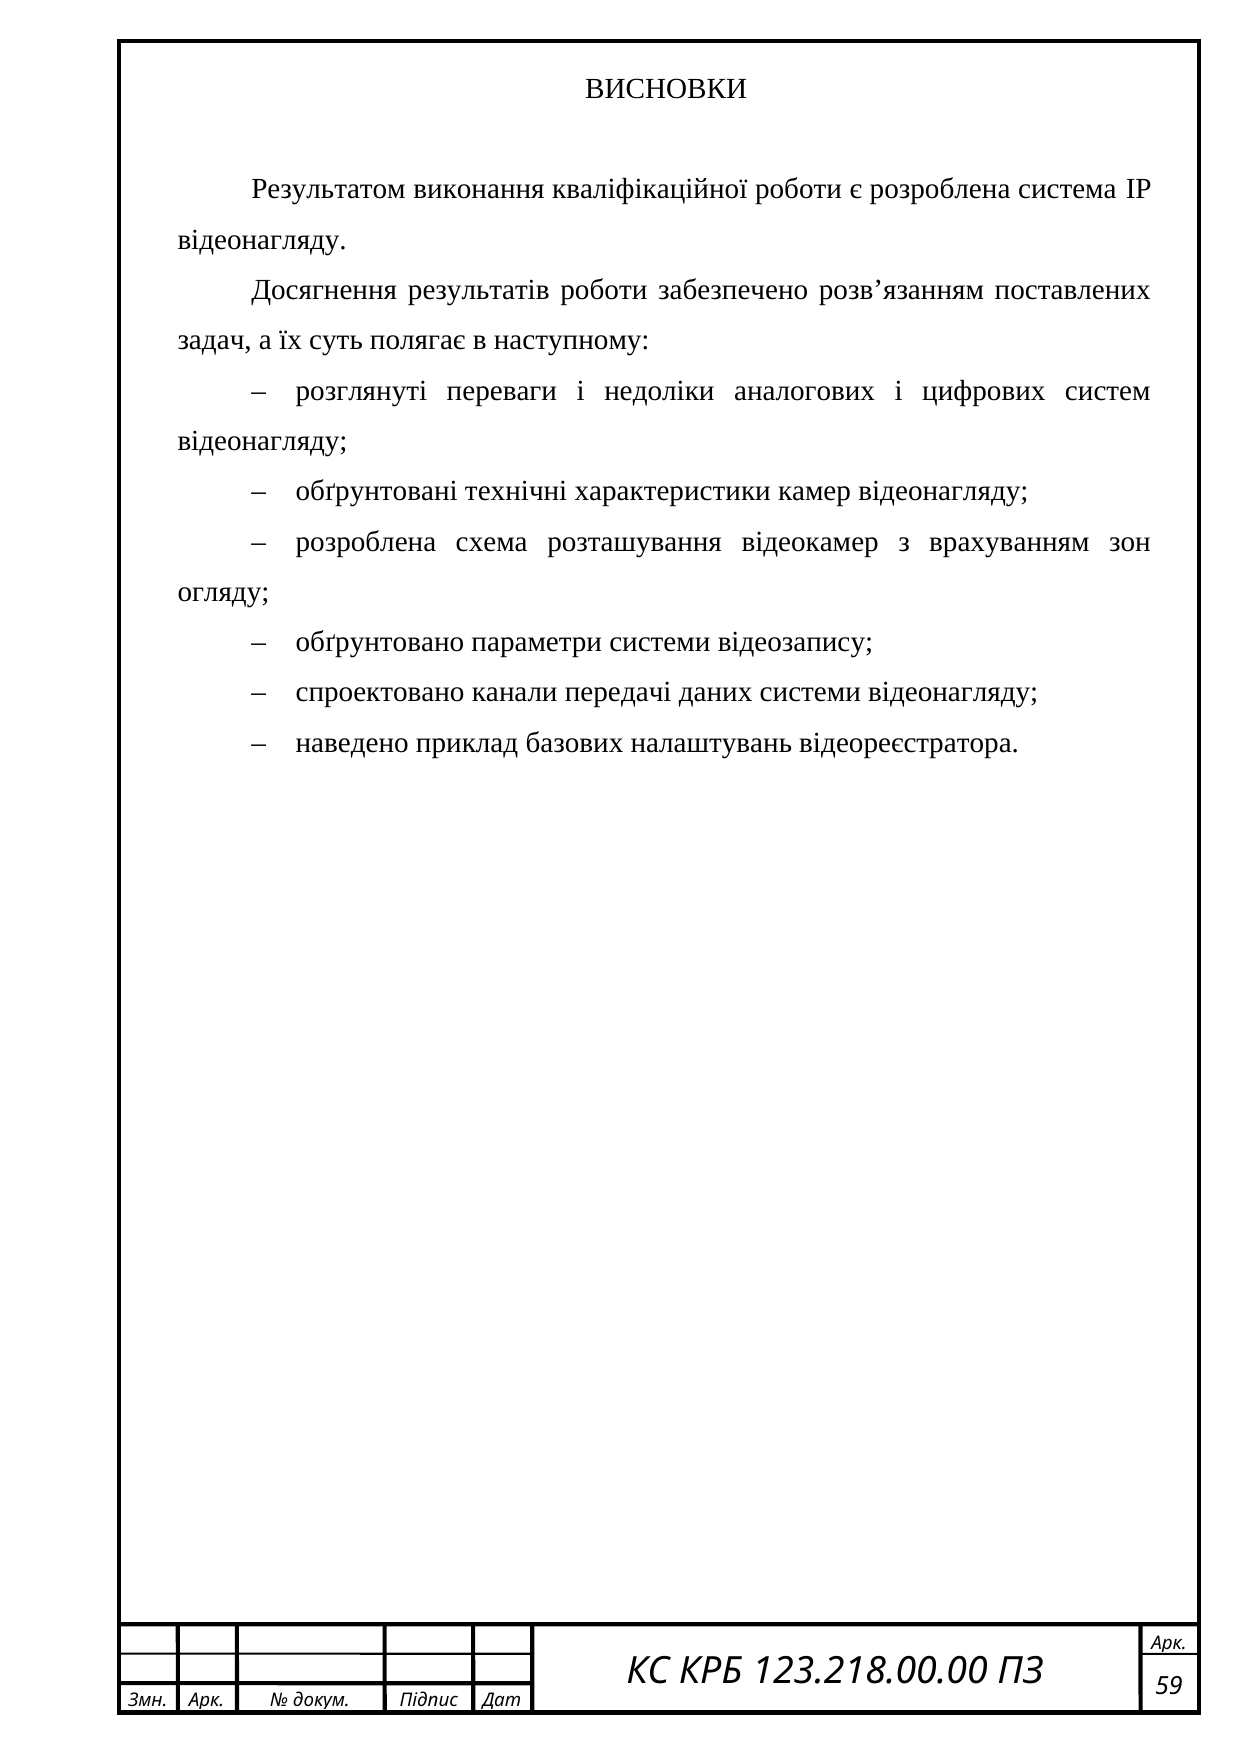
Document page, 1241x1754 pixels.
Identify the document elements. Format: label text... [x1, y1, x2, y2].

list розглянуті переваги і недоліки аналогових і цифрових систем відеонагляду; [177, 373, 1152, 457]
text Досягнення результатів роботи забезпечено розв’язанням поставлених задач, а їх суть полягає в наступному: [177, 272, 1152, 356]
list наведено приклад базових налаштувань відеореєстратора. [177, 725, 1152, 758]
list розроблена схема розташування відеокамер з врахуванням зон огляду; [177, 524, 1152, 607]
list обґрунтовано параметри системи відеозапису; [177, 624, 1152, 658]
text ВИСНОВКИ [177, 71, 1154, 104]
text Результатом виконання кваліфікаційної роботи є розроблена система IP відеонагляду. [177, 171, 1152, 255]
list спроектовано канали передачі даних системи відеонагляду; [177, 674, 1152, 708]
list обґрунтовані технічні характеристики камер відеонагляду; [177, 473, 1152, 507]
